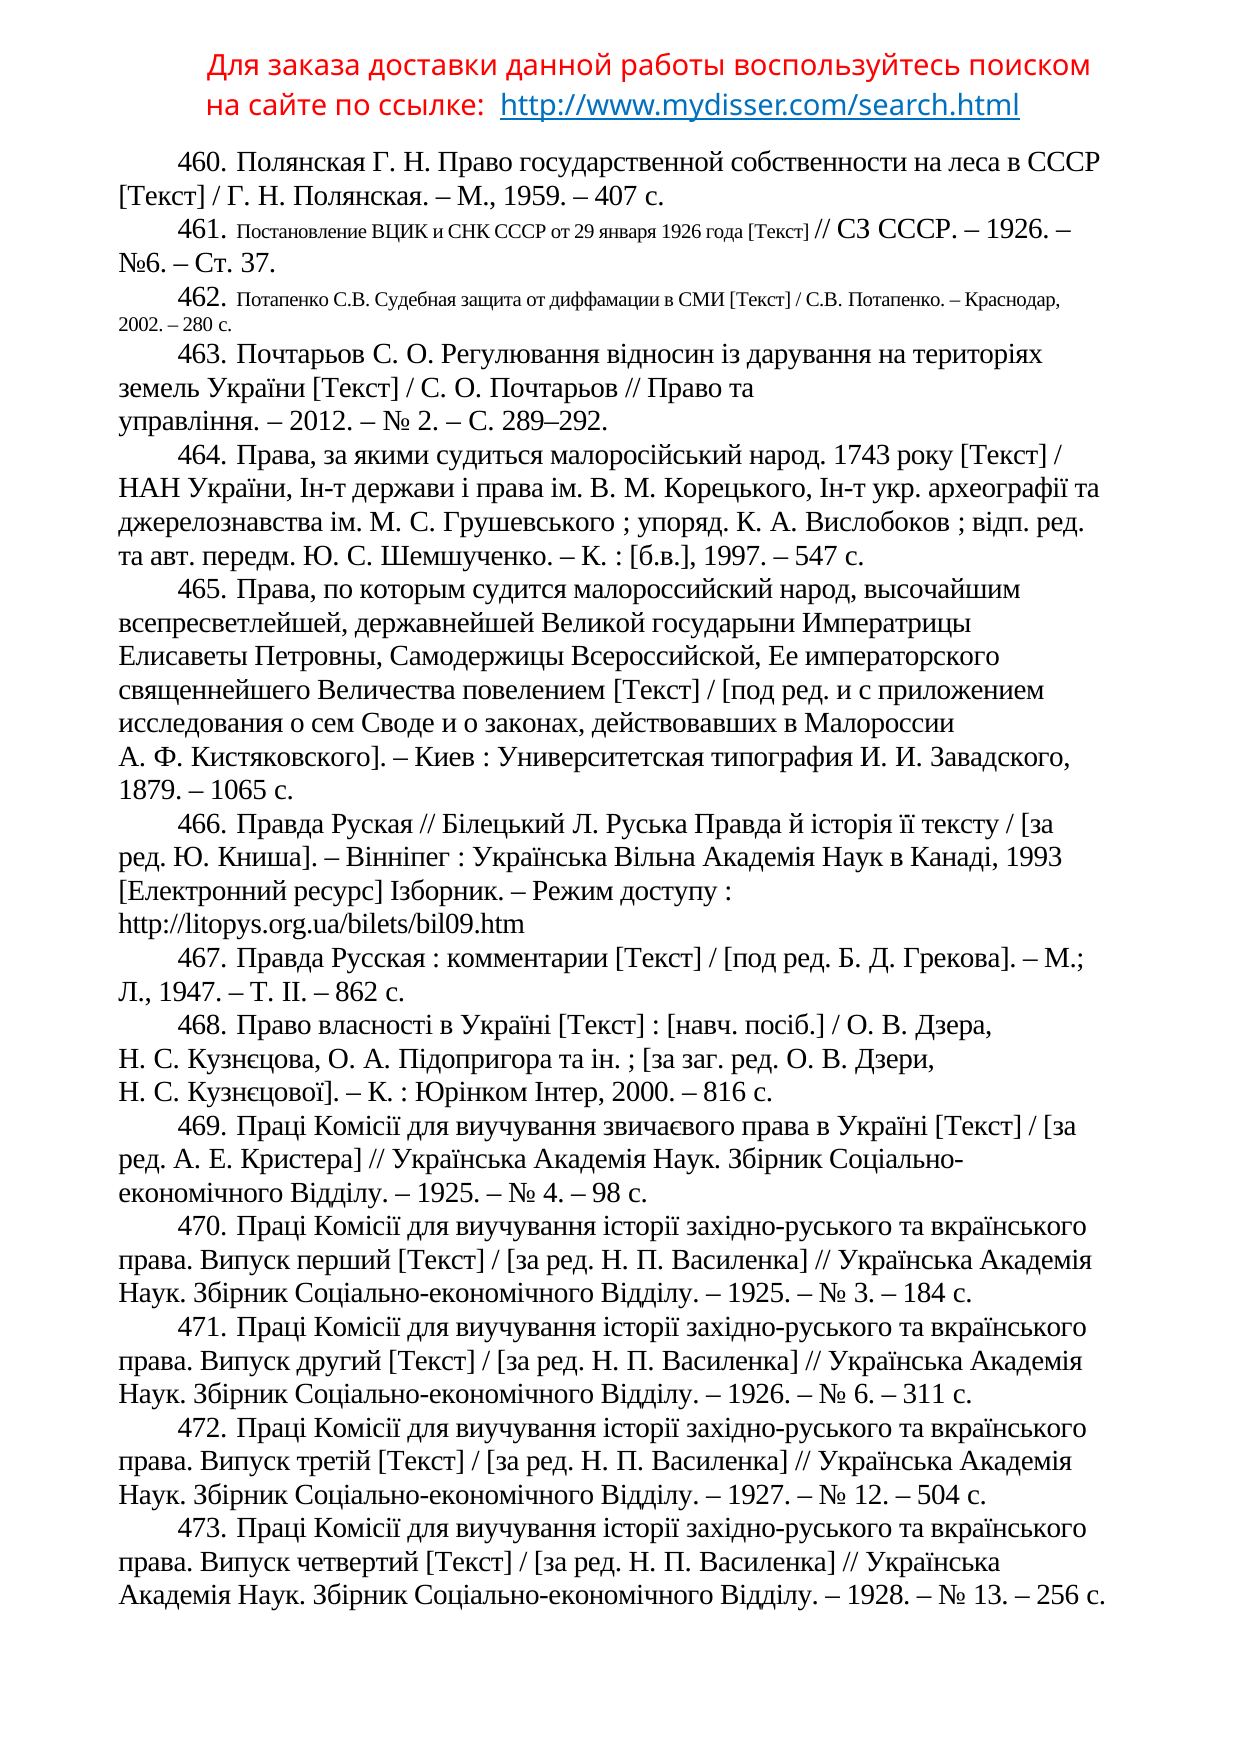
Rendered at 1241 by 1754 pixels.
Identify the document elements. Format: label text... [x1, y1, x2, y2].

list Правда Руская // Білецький Л. Руська Правда й історія її тексту / [за ред. Ю. Книша]. – Вінніпег : Українська Вільна Академія Наук в Канаді, 1993 [Електронний ресурс] Ізборник. – Режим доступу : http://litopys.org.ua/bilets/bil09.htm [118, 806, 1107, 940]
list Постановление ВЦИК и СНК СССР от 29 января 1926 года [Текст] // СЗ СССР. – 1926. – №6. – Ст. 37. [118, 212, 1107, 279]
list Праці Комісії для виучування історії західно-руського та вкраїнського права. Випуск четвертий [Текст] / [за ред. Н. П. Василенка] // Українська Академія Наук. Збірник Соціально-економічного Відділу. – 1928. – № 13. – 256 с. [118, 1510, 1107, 1611]
list Праці Комісії для виучування звичаєвого права в Україні [Текст] / [за ред. А. Е. Кристера] // Українська Академія Наук. Збірник Соціально-економічного Відділу. – 1925. – № 4. – 98 с. [118, 1108, 1107, 1208]
list Праці Комісії для виучування історії західно-руського та вкраїнського права. Випуск другий [Текст] / [за ред. Н. П. Василенка] // Українська Академія Наук. Збірник Соціально-економічного Відділу. – 1926. – № 6. – 311 с. [118, 1309, 1107, 1410]
list Право власності в Україні [Текст] : [навч. посіб.] / О. В. Дзера, Н. С. Кузнєцова, О. А. Підопригора та ін. ; [за заг. ред. О. В. Дзери, Н. С. Кузнєцової]. – К. : Юрінком Інтер, 2000. – 816 с. [118, 1007, 1107, 1108]
list Правда Русская : комментарии [Текст] / [под ред. Б. Д. Грекова]. – М.; Л., 1947. – Т. II. – 862 с. [118, 940, 1107, 1007]
list Праці Комісії для виучування історії західно-руського та вкраїнського права. Випуск перший [Текст] / [за ред. Н. П. Василенка] // Українська Академія Наук. Збірник Соціально-економічного Відділу. – 1925. – № 3. – 184 с. [118, 1208, 1107, 1309]
list Права, по которым судится малороссийский народ, высочайшим всепресветлейшей, державнейшей Великой государыни Императрицы Елисаветы Петровны, Самодержицы Всероссийской, Ее императорского священнейшего Величества повелением [Текст] / [под ред. и с приложением исследования о сем Своде и о законах, действовавших в Малороссии А. Ф. Кистяковского]. – Киев : Университетская типография И. И. Завадского, 1879. – 1065 с. [118, 571, 1107, 806]
list Полянская Г. Н. Право государственной собственности на леса в СССР [Текст] / Г. Н. Полянская. – М., 1959. – 407 с. [118, 144, 1107, 212]
list Праці Комісії для виучування історії західно-руського та вкраїнського права. Випуск третій [Текст] / [за ред. Н. П. Василенка] // Українська Академія Наук. Збірник Соціально-економічного Відділу. – 1927. – № 12. – 504 с. [118, 1410, 1107, 1510]
list Потапенко С.В. Судебная защита от диффамации в СМИ [Текст] / С.В. Потапенко. – Краснодар, 2002. – 280 с. [118, 279, 1107, 336]
list Права, за якими судиться малоросійський народ. 1743 року [Текст] / НАН України, Ін-т держави і права ім. В. М. Корецького, Ін-т укр. археографії та джерелознавства ім. М. С. Грушевського ; упоряд. К. А. Вислобоков ; відп. ред. та авт. передм. Ю. C. Шемшученко. – К. : [б.в.], 1997. – 547 с. [118, 437, 1107, 571]
list Почтарьов С. О. Регулювання відносин із дарування на територіях земель України [Текст] / С. О. Почтарьов // Право та управління. – 2012. – № 2. – С. 289–292. [118, 336, 1107, 437]
